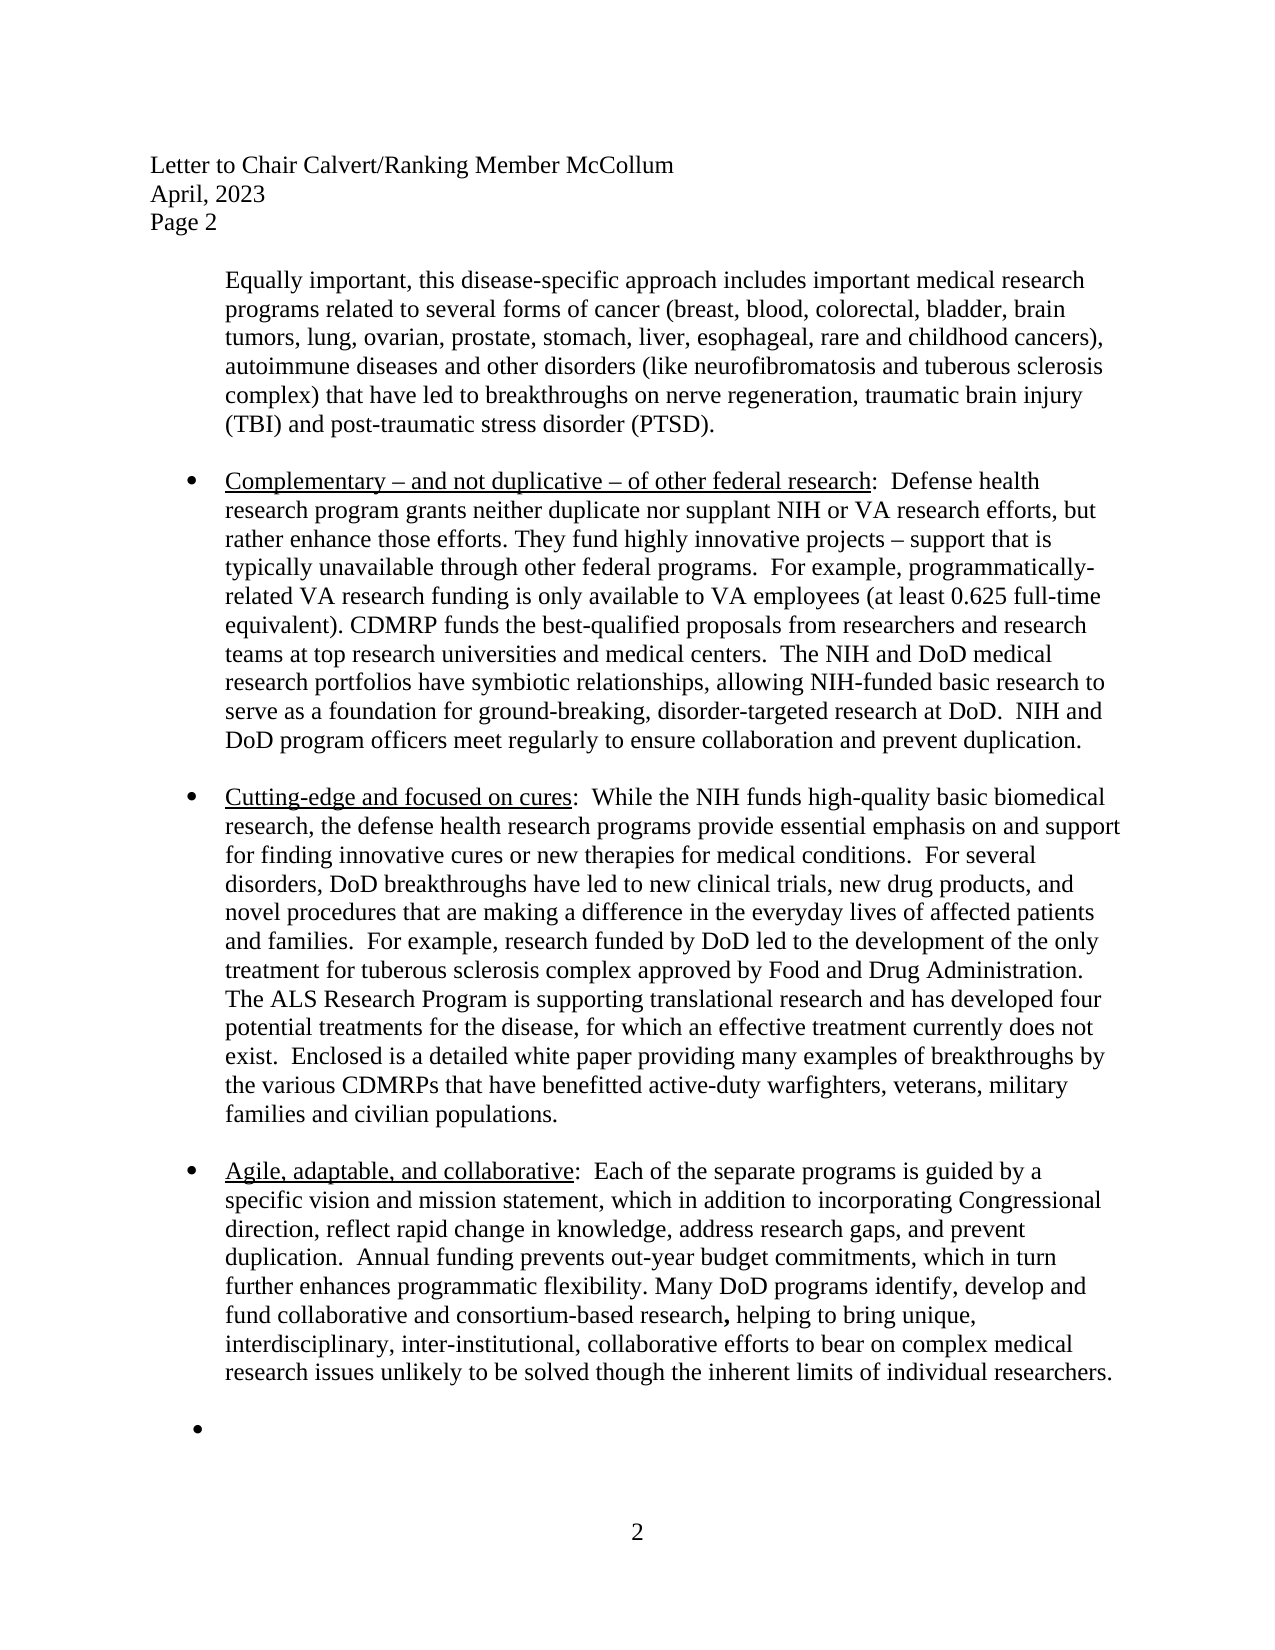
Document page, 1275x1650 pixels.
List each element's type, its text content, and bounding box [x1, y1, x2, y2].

list Agile, adaptable, and collaborative: Each of the separate programs is guided by a specific vision and mission statement, which in addition to incorporating Congressional direction, reflect rapid change in knowledge, address research gaps, and prevent duplication. Annual funding prevents out-year budget commitments, which in turn further enhances programmatic flexibility. Many DoD programs identify, develop and fund collaborative and consortium-based research, helping to bring unique, interdisciplinary, inter-institutional, collaborative efforts to bear on complex medical research issues unlikely to be solved though the inherent limits of individual researchers. [187, 1156, 1125, 1386]
text Page 2 [150, 207, 1125, 236]
text Letter to Chair Calvert/Ranking Member McCollum [150, 150, 1125, 179]
text Equally important, this disease-specific approach includes important medical research programs related to several forms of cancer (breast, blood, colorectal, bladder, brain tumors, lung, ovarian, prostate, stomach, liver, esophageal, rare and childhood cancers), autoimmune diseases and other disorders (like neurofibromatosis and tuberous sclerosis complex) that have led to breakthroughs on nerve regeneration, traumatic brain injury (TBI) and post-traumatic stress disorder (PTSD). [225, 265, 1125, 437]
list Complementary – and not duplicative – of other federal research: Defense health research program grants neither duplicate nor supplant NIH or VA research efforts, but rather enhance those efforts. They fund highly innovative projects – support that is typically unavailable through other federal programs. For example, programmatically- related VA research funding is only available to VA employees (at least 0.625 full-time equivalent). CDMRP funds the best-qualified proposals from researchers and research teams at top research universities and medical centers. The NIH and DoD medical research portfolios have symbiotic relationships, allowing NIH-funded basic research to serve as a foundation for ground-breaking, disorder-targeted research at DoD. NIH and DoD program officers meet regularly to ensure collaboration and prevent duplication. [187, 466, 1125, 782]
text April, 2023 [150, 179, 1125, 207]
list Cutting-edge and focused on cures: While the NIH funds high-quality basic biomedical research, the defense health research programs provide essential emphasis on and support for finding innovative cures or new therapies for medical conditions. For several disorders, DoD breakthroughs have led to new clinical trials, new drug products, and novel procedures that are making a difference in the everyday lives of affected patients and families. For example, research funded by DoD led to the development of the only treatment for tuberous sclerosis complex approved by Food and Drug Administration. The ALS Research Program is supporting translational research and has developed four potential treatments for the disease, for which an effective treatment currently does not exist. Enclosed is a detailed white paper providing many examples of breakthroughs by the various CDMRPs that have benefitted active-duty warfighters, veterans, military families and civilian populations. [187, 782, 1125, 1127]
